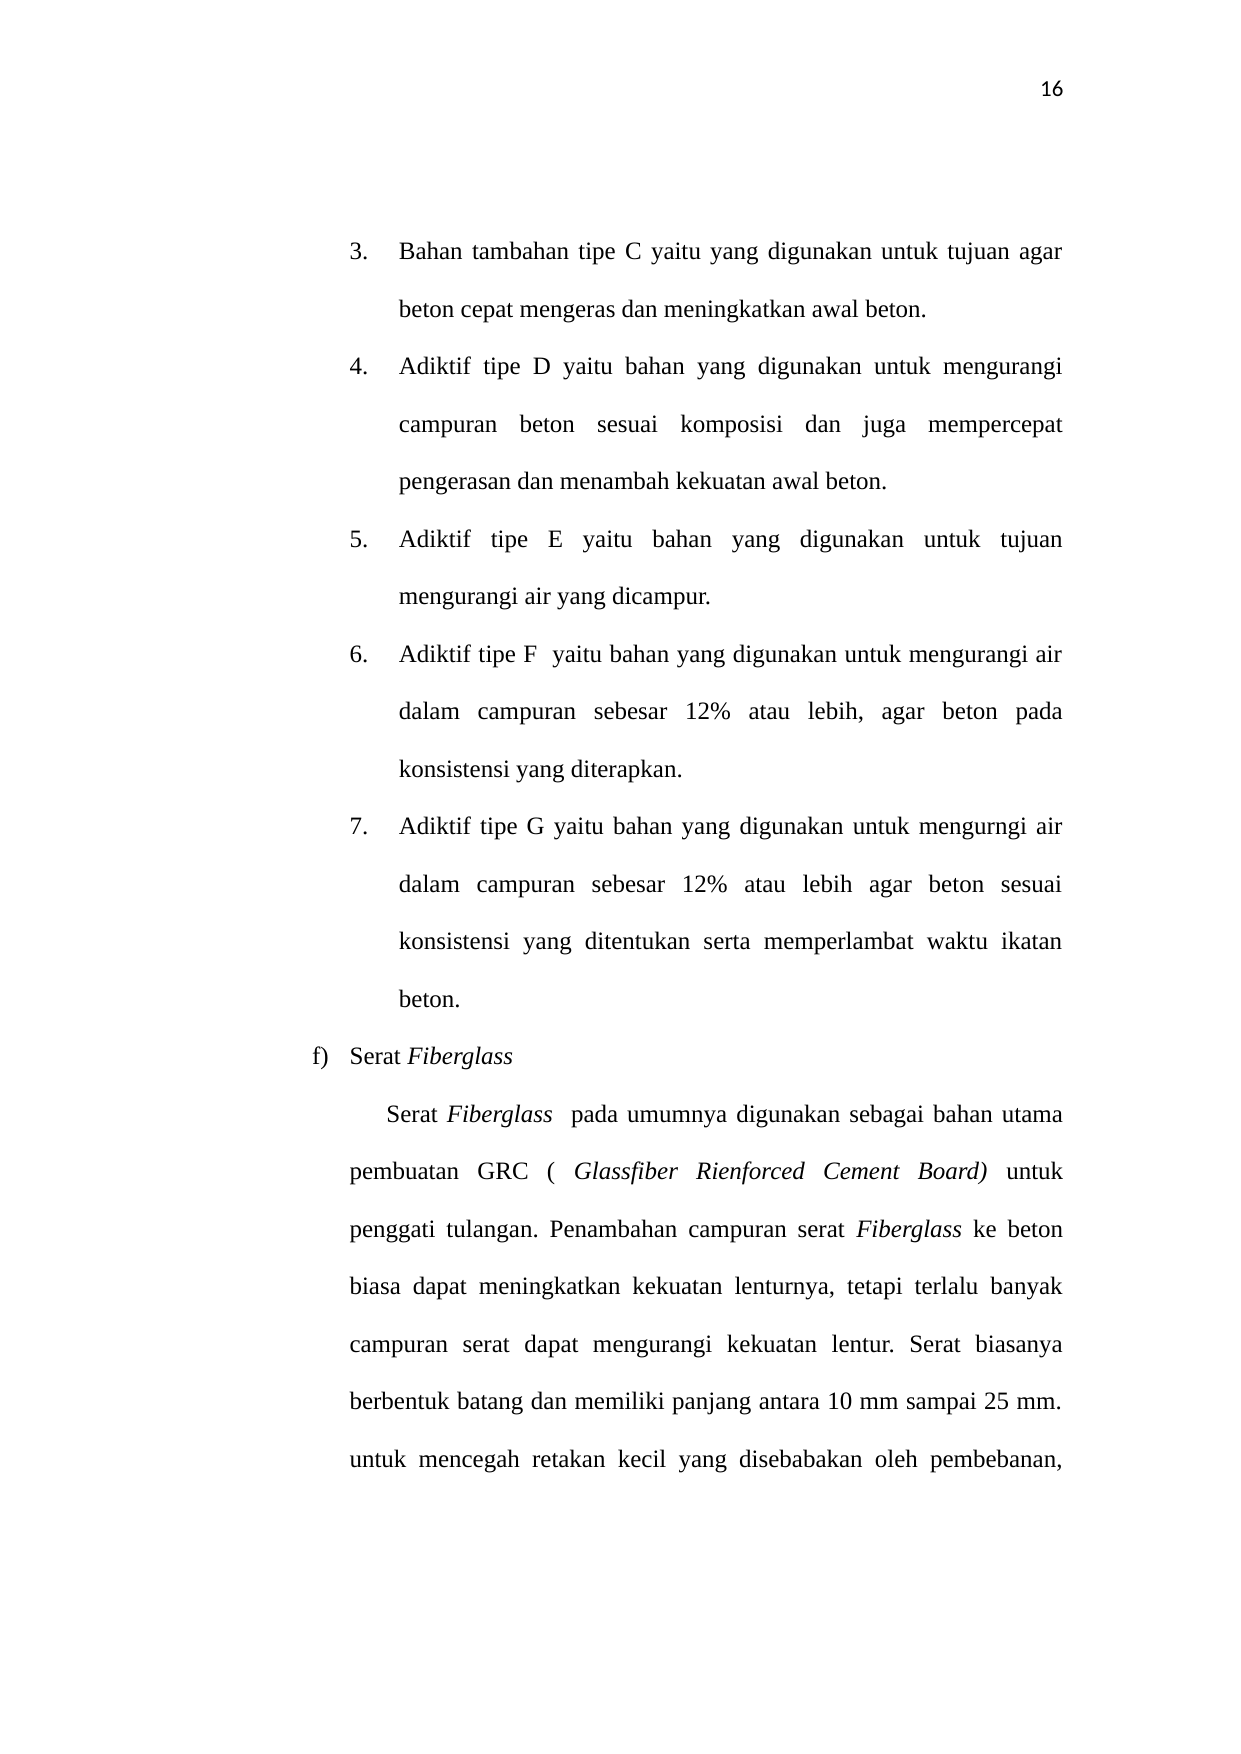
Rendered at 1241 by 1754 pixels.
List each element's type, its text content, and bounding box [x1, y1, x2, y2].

list Adiktif tipe F yaitu bahan yang digunakan untuk mengurangi air dalam campuran sebesar 12% atau lebih, agar beton pada konsistensi yang diterapkan. [349, 639, 1063, 782]
list Adiktif tipe D yaitu bahan yang digunakan untuk mengurangi campuran beton sesuai komposisi dan juga mempercepat pengerasan dan menambah kekuatan awal beton. [349, 351, 1063, 495]
list Adiktif tipe G yaitu bahan yang digunakan untuk mengurngi air dalam campuran sebesar 12% atau lebih agar beton sesuai konsistensi yang ditentukan serta memperlambat waktu ikatan beton. [349, 811, 1063, 1012]
list Adiktif tipe E yaitu bahan yang digunakan untuk tujuan mengurangi air yang dicampur. [349, 524, 1063, 610]
list Serat Fiberglass [312, 1041, 1063, 1070]
list Bahan tambahan tipe C yaitu yang digunakan untuk tujuan agar beton cepat mengeras dan meningkatkan awal beton. [349, 236, 1063, 322]
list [349, 1099, 1063, 1472]
